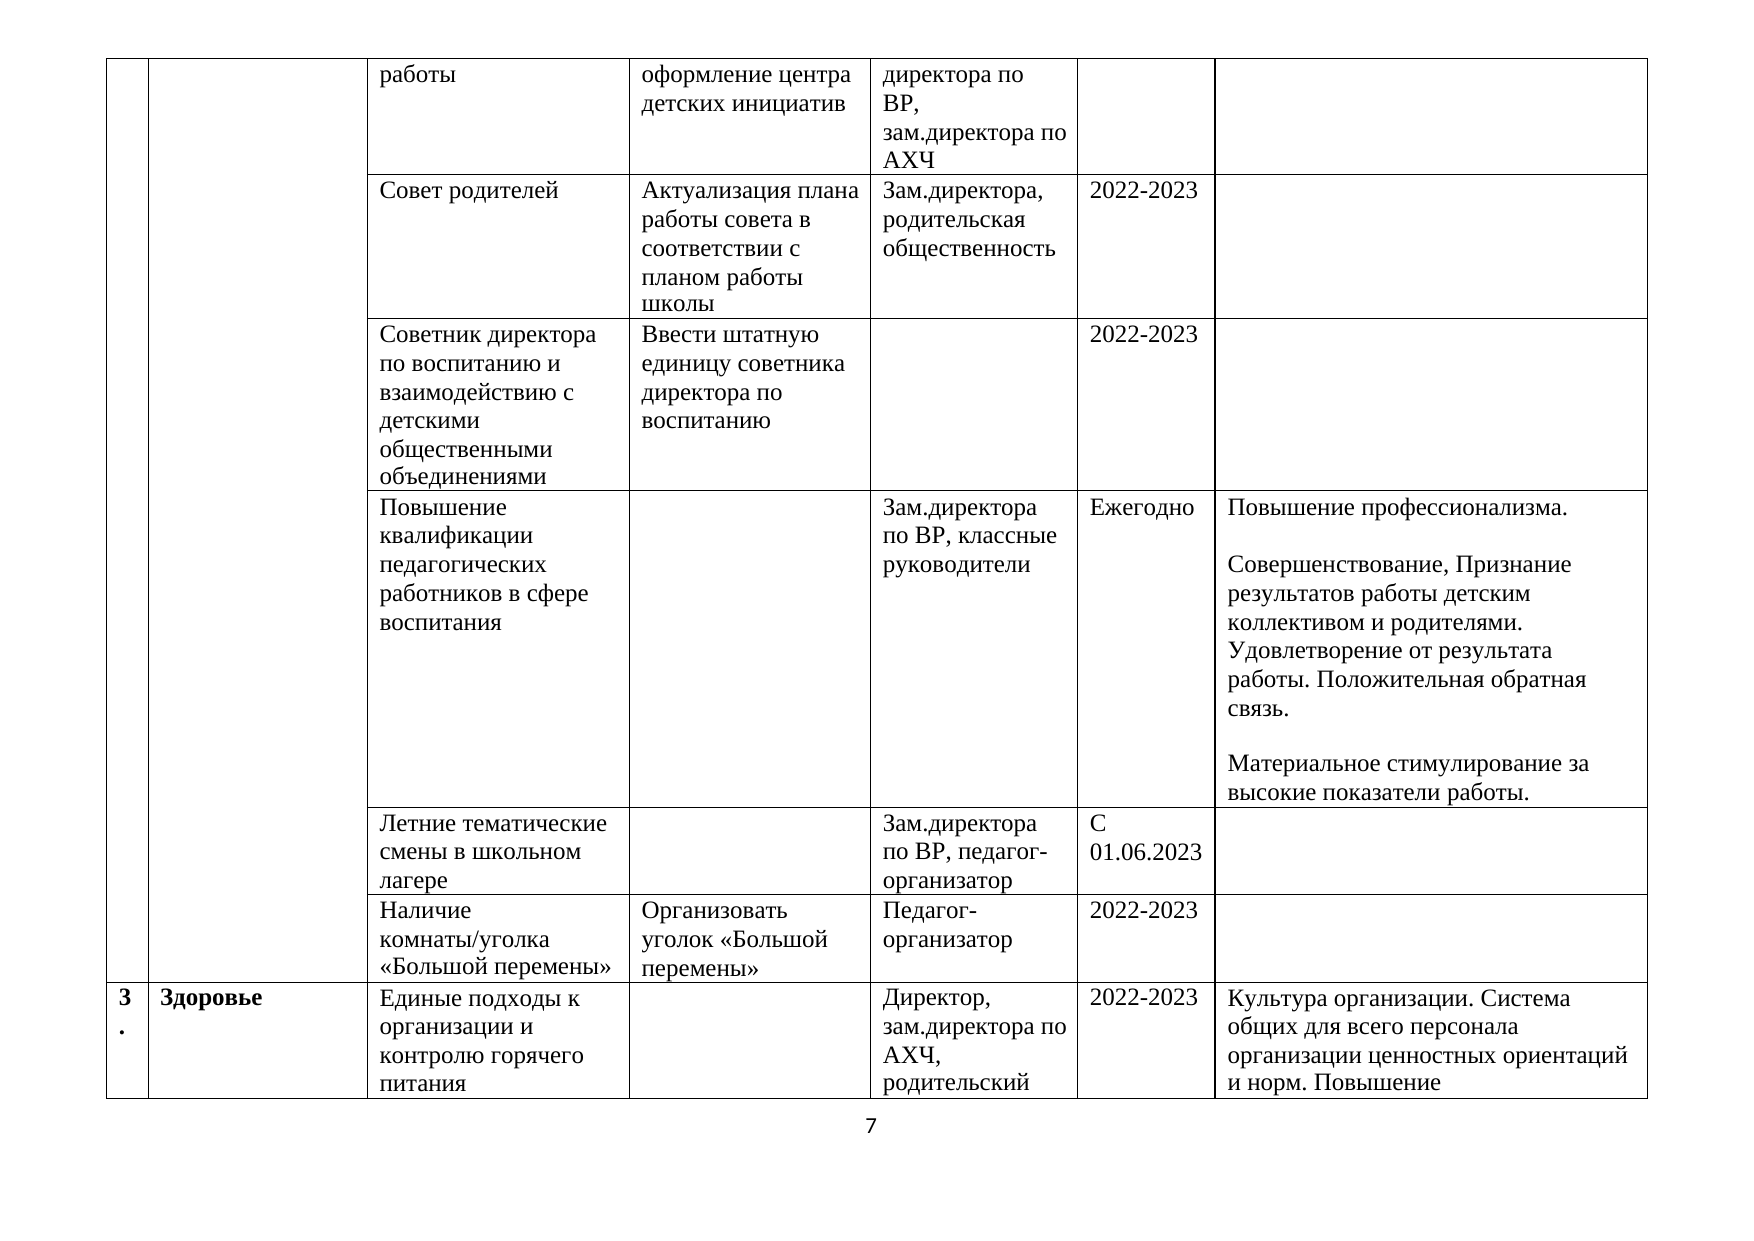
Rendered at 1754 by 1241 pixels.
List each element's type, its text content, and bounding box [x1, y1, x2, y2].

table_cell 2022-2023 [1078, 983, 1214, 1098]
table_header директора по ВР, зам.директора по АХЧ [871, 59, 1077, 174]
table_cell [1216, 175, 1647, 318]
table_cell Повышение квалификации педагогических работников в сфере воспитания [368, 491, 629, 807]
table_cell 2022-2023 [1078, 319, 1214, 490]
table_cell Педагог- организатор [871, 895, 1077, 982]
table_header [1078, 59, 1214, 174]
table_cell Культура организации. Система общих для всего персонала организации ценностных ориентаций и норм. Повышение [1216, 983, 1647, 1098]
table_cell Директор, зам.директора по АХЧ, родительский [871, 983, 1077, 1098]
table_cell Совет родителей [368, 175, 629, 318]
table_cell Зам.директора по ВР, педагог- организатор [871, 808, 1077, 894]
table_cell [1216, 895, 1647, 982]
table_header [149, 59, 367, 982]
table_cell Зам.директора по ВР, классные руководители [871, 491, 1077, 807]
table_cell 2022-2023 [1078, 895, 1214, 982]
table_header оформление центра детских инициатив [630, 59, 870, 174]
table_cell Зам.директора, родительская общественность [871, 175, 1077, 318]
table_cell С 01.06.2023 [1078, 808, 1214, 894]
table_cell Наличие комнаты/уголка «Большой перемены» [368, 895, 629, 982]
table_cell [630, 491, 870, 807]
table_cell Единые подходы к организации и контролю горячего питания [368, 983, 629, 1098]
table_cell Ежегодно [1078, 491, 1214, 807]
table_cell [1216, 808, 1647, 894]
table_cell Ввести штатную единицу советника директора по воспитанию [630, 319, 870, 490]
table_cell Летние тематические смены в школьном лагере [368, 808, 629, 894]
table_header [1216, 59, 1647, 174]
table_cell 2022-2023 [1078, 175, 1214, 318]
table_header [107, 59, 148, 982]
table_cell Повышение профессионализма. Совершенствование, Признание результатов работы детским коллективом и родителями. Удовлетворение от результата работы. Положительная обратная связь. Материальное стимулирование за высокие показатели работы. [1216, 491, 1647, 807]
table_cell Советник директора по воспитанию и взаимодействию с детскими общественными объединениями [368, 319, 629, 490]
table_cell Организовать уголок «Большой перемены» [630, 895, 870, 982]
table_cell [871, 319, 1077, 490]
table_cell Актуализация плана работы совета в соответствии с планом работы школы [630, 175, 870, 318]
table_cell [630, 983, 870, 1098]
table_cell Здоровье [149, 983, 367, 1098]
table_cell [630, 808, 870, 894]
table_cell [1216, 319, 1647, 490]
table_cell 3 . [107, 983, 148, 1098]
table_header работы [368, 59, 629, 174]
